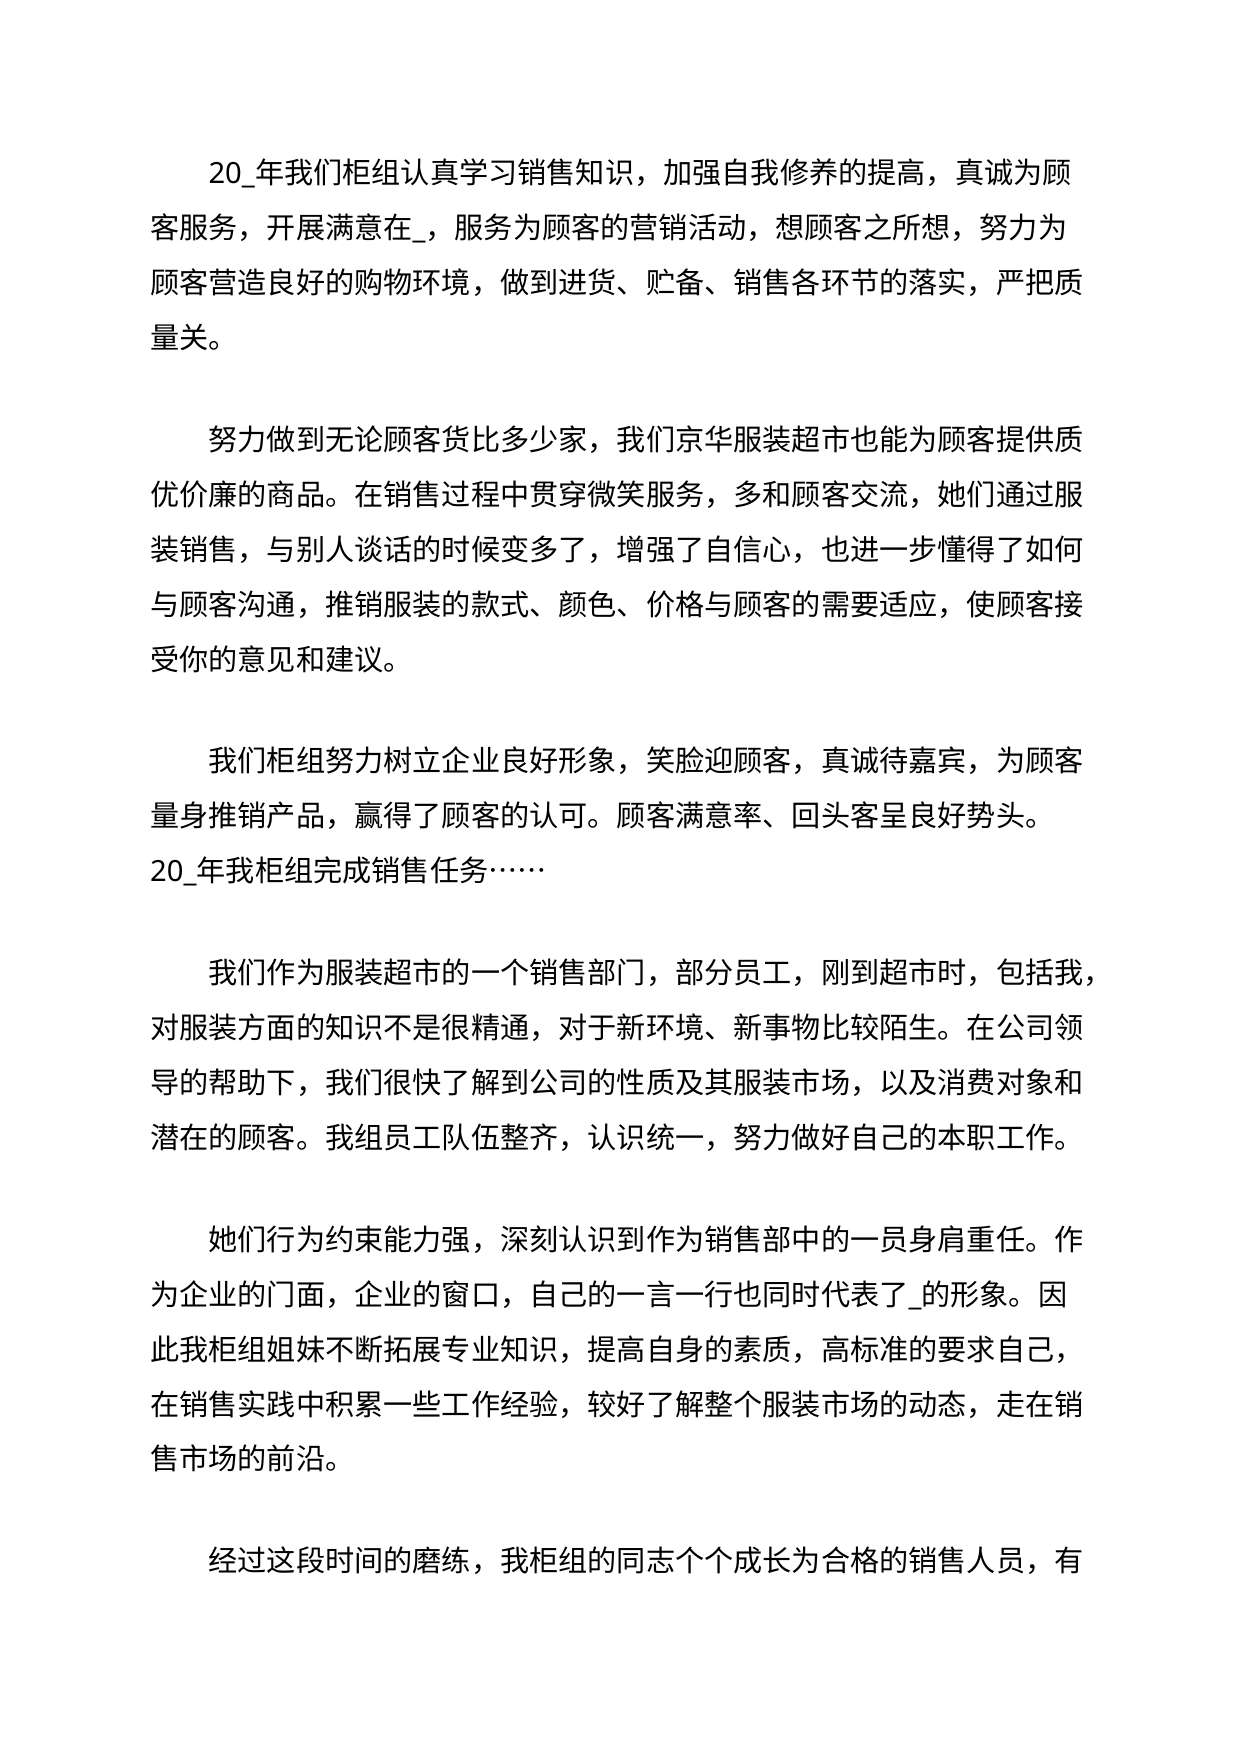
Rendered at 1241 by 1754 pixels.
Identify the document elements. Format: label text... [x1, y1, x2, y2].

text 她们行为约束能力强，深刻认识到作为销售部中的一员身肩重任。作为企业的门面，企业的窗口，自己的一言一行也同时代表了_的形象。因此我柜组姐妹不断拓展专业知识，提高自身的素质，高标准的要求自己，在销售实践中积累一些工作经验，较好了解整个服装市场的动态，走在销售市场的前沿。 [150, 1216, 1090, 1478]
text 我们柜组努力树立企业良好形象，笑脸迎顾客，真诚待嘉宾，为顾客量身推销产品，赢得了顾客的认可。顾客满意率、回头客呈良好势头。20_年我柜组完成销售任务…… [150, 738, 1090, 890]
text 我们作为服装超市的一个销售部门，部分员工，刚到超市时，包括我，对服装方面的知识不是很精通，对于新环境、新事物比较陌生。在公司领导的帮助下，我们很快了解到公司的性质及其服装市场，以及消费对象和潜在的顾客。我组员工队伍整齐，认识统一，努力做好自己的本职工作。 [150, 950, 1090, 1157]
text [150, 1538, 1090, 1580]
text 20_年我们柜组认真学习销售知识，加强自我修养的提高，真诚为顾客服务，开展满意在_，服务为顾客的营销活动，想顾客之所想，努力为顾客营造良好的购物环境，做到进货、贮备、销售各环节的落实，严把质量关。 [150, 150, 1090, 357]
text 努力做到无论顾客货比多少家，我们京华服装超市也能为顾客提供质优价廉的商品。在销售过程中贯穿微笑服务，多和顾客交流，她们通过服装销售，与别人谈话的时候变多了，增强了自信心，也进一步懂得了如何与顾客沟通，推销服装的款式、颜色、价格与顾客的需要适应，使顾客接受你的意见和建议。 [150, 417, 1090, 678]
